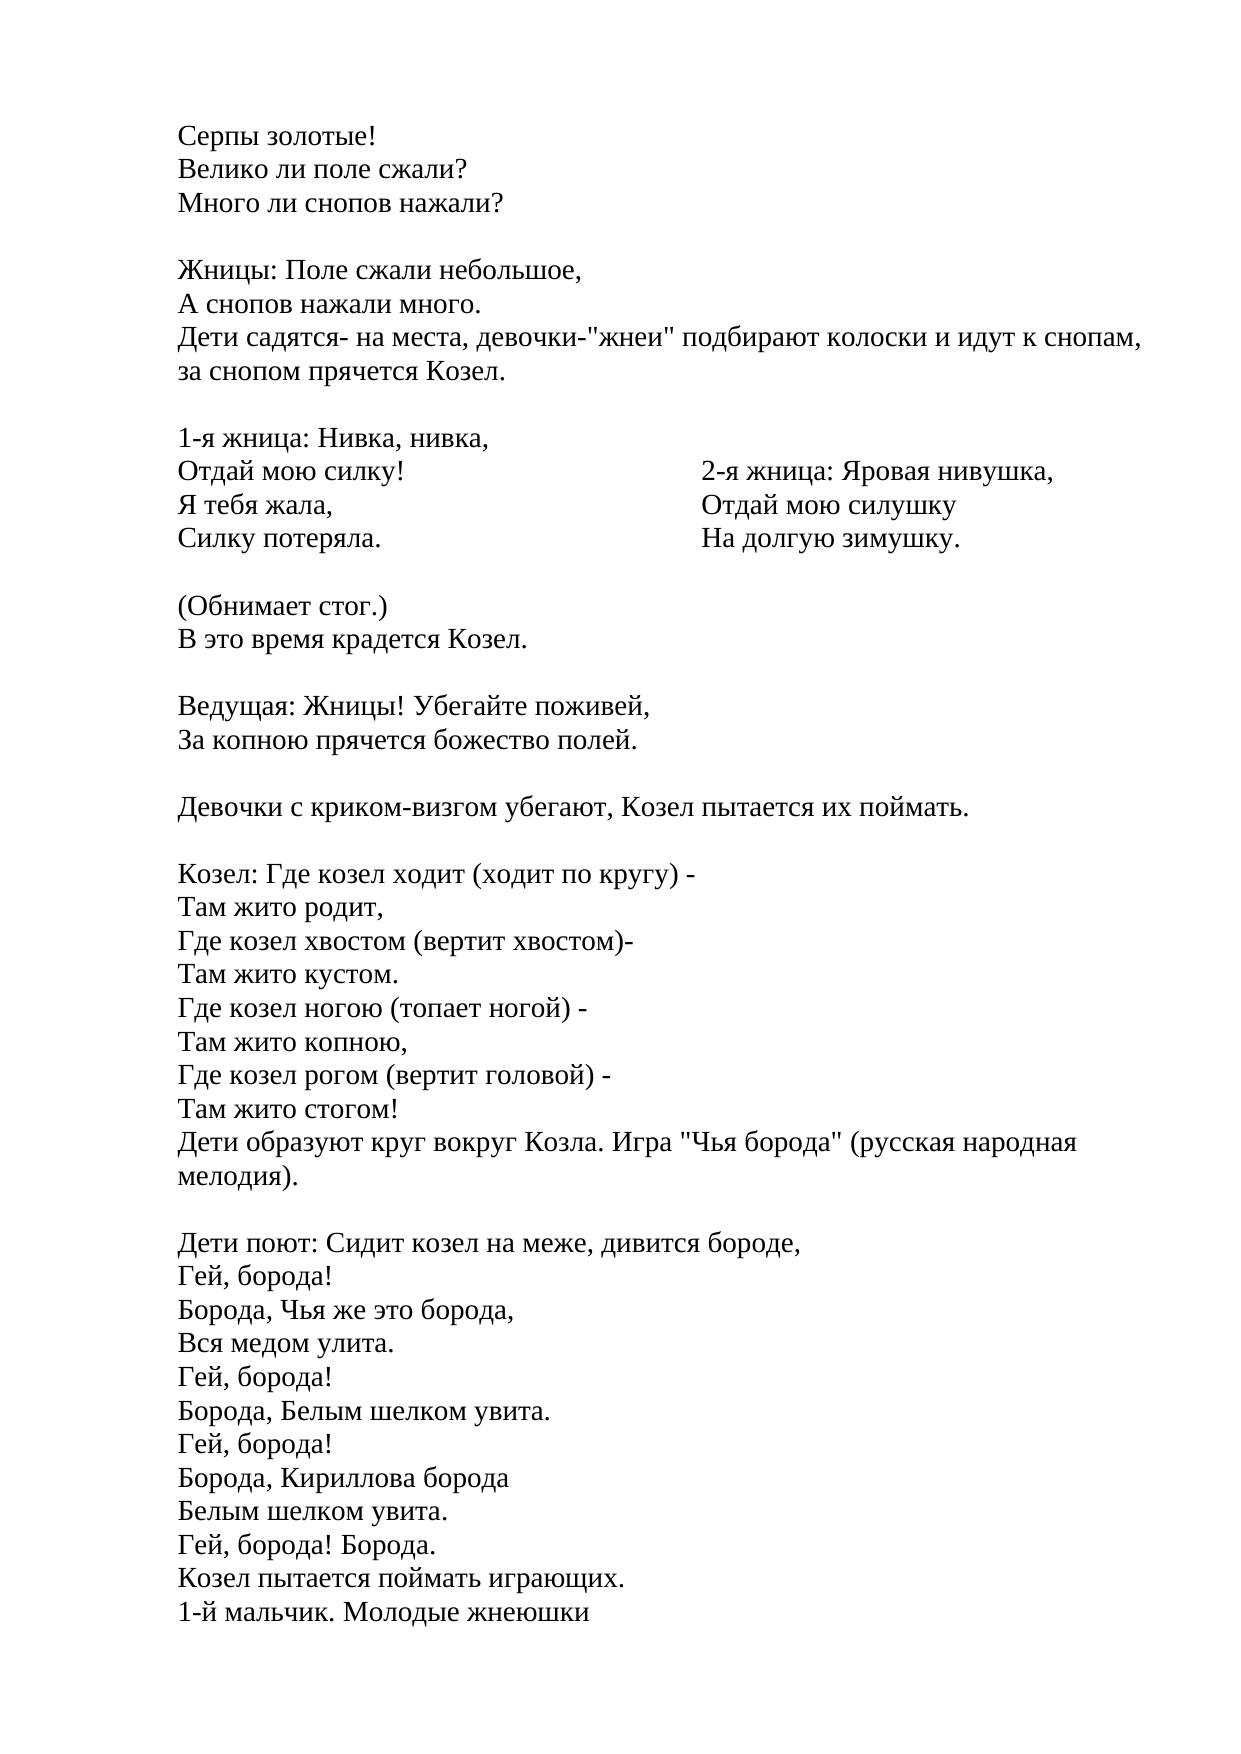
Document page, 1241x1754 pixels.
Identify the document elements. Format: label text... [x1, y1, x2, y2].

text 1-я жница: Нивка, нивка, [177, 420, 627, 453]
text Девочки с криком-визгом убегают, Козел пытается их поймать. [177, 789, 1152, 822]
text Серпы золотые! [177, 118, 1152, 152]
text Много ли снопов нажали? [177, 185, 1152, 219]
text За копною прячется божество полей. [177, 722, 1152, 755]
text Отдай мою силушку [701, 487, 1152, 521]
text Где козел ногою (топает ногой) - [177, 990, 1152, 1024]
text Вся медом улита. [177, 1326, 1152, 1359]
text Там жито родит, [177, 889, 1152, 923]
text Велико ли поле сжали? [177, 152, 1152, 185]
text Где козел рогом (вертит головой) - [177, 1057, 1152, 1091]
text Белым шелком увита. [177, 1493, 1152, 1527]
text Козел пытается поймать играющих. [177, 1560, 1152, 1594]
text Я тебя жала, [177, 487, 627, 521]
text Там жито кустом. [177, 957, 1152, 990]
text Там жито стогом! [177, 1091, 1152, 1124]
text Дети образуют круг вокруг Козла. Игра "Чья борода" (русская народная мелодия). [177, 1124, 1152, 1191]
text (Обнимает стог.) [177, 588, 627, 621]
text Борода, Чья же это борода, [177, 1292, 1152, 1326]
text Гей, борода! Борода. [177, 1527, 1152, 1560]
text 2-я жница: Яровая нивушка, [701, 453, 1152, 487]
text Дети садятся- на места, девочки-"жнеи" подбирают колоски и идут к снопам, за снопом прячется Козел. [177, 319, 1152, 386]
text Гей, борода! [177, 1359, 1152, 1393]
text 1-й мальчик. Молодые жнеюшки [177, 1594, 1152, 1627]
text Дети поют: Сидит козел на меже, дивится бороде, [177, 1225, 1152, 1258]
text Козел: Где козел ходит (ходит по кругу) - [177, 856, 1152, 889]
text Гей, борода! [177, 1258, 1152, 1292]
text На долгую зимушку. [701, 521, 1152, 554]
text Борода, Кириллова борода [177, 1460, 1152, 1493]
text Жницы: Поле сжали небольшое, [177, 252, 1152, 286]
text Гей, борода! [177, 1426, 1152, 1460]
text В это время крадется Козел. [177, 621, 1152, 655]
text Там жито копною, [177, 1024, 1152, 1057]
text Ведущая: Жницы! Убегайте поживей, [177, 688, 1152, 722]
text Борода, Белым шелком увита. [177, 1393, 1152, 1426]
text Где козел хвостом (вертит хвостом)- [177, 923, 1152, 957]
text Силку потеряла. [177, 521, 627, 554]
text А снопов нажали много. [177, 286, 1152, 319]
text Отдай мою силку! [177, 453, 627, 487]
